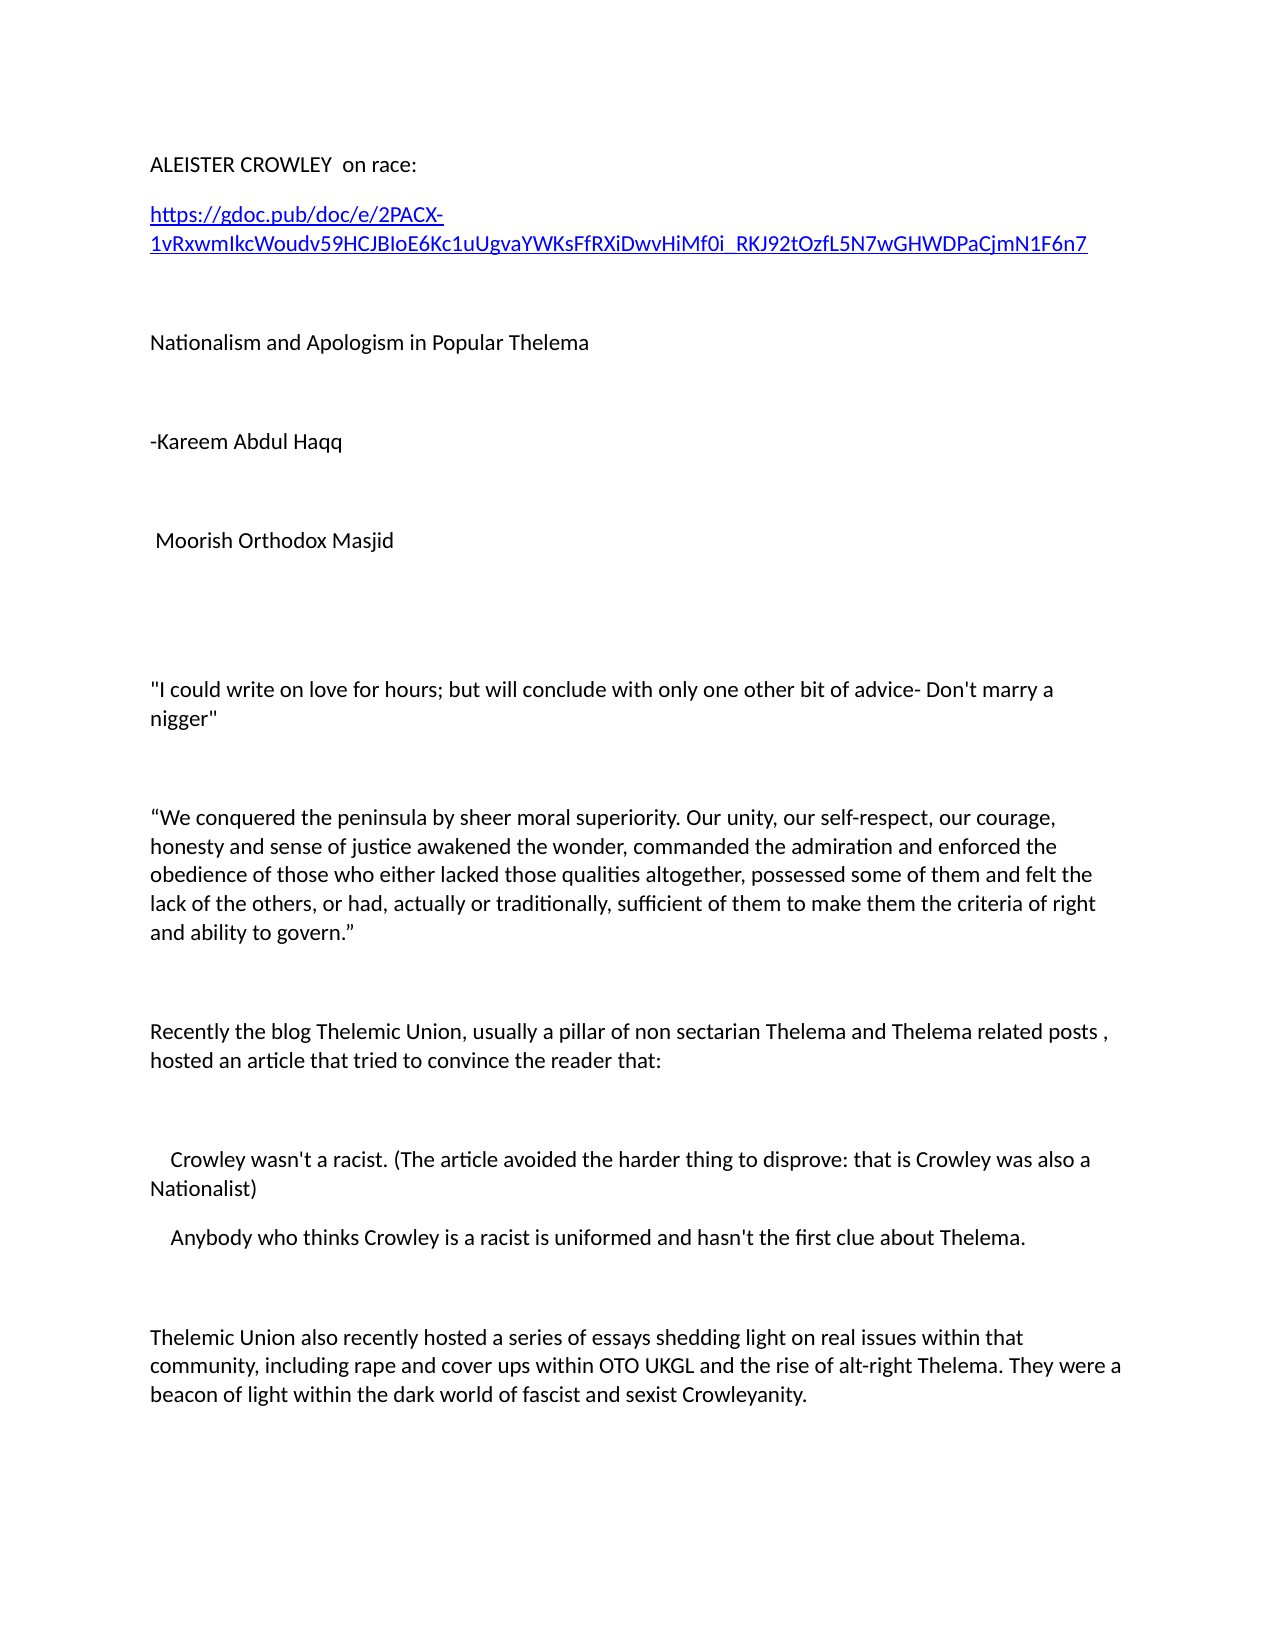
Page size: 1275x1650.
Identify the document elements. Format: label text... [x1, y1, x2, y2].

text Nationalism and Apologism in Popular Thelema [150, 327, 1125, 356]
text -Kareem Abdul Haqq [150, 427, 1125, 455]
text Recently the blog Thelemic Union, usually a pillar of non sectarian Thelema and Thelema related posts , hosted an article that tried to convince the reader that: [150, 1017, 1125, 1074]
text Thelemic Union also recently hosted a series of essays shedding light on real issues within that community, including rape and cover ups within OTO UKGL and the rise of alt-right Thelema. They were a beacon of light within the dark world of fascist and sexist Crowleyanity. [150, 1322, 1125, 1408]
text https://gdoc.pub/doc/e/2PACX-1vRxwmIkcWoudv59HCJBIoE6Kc1uUgvaYWKsFfRXiDwvHiMf0i_RKJ92tOzfL5N7wGHWDPaCjmN1F6n7 [150, 199, 1125, 257]
text “We conquered the peninsula by sheer moral superiority. Our unity, our self-respect, our courage, honesty and sense of justice awakened the wonder, commanded the admiration and enforced the obedience of those who either lacked those qualities altogether, possessed some of them and felt the lack of the others, or had, actually or traditionally, sufficient of them to make them the criteria of right and ability to govern.” [150, 802, 1125, 946]
text Crowley wasn't a racist. (The article avoided the harder thing to disprove: that is Crowley was also a Nationalist) [150, 1144, 1125, 1202]
text "I could write on love for hours; but will conclude with only one other bit of advice- Don't marry a nigger" [150, 674, 1125, 732]
text Moorish Orthodox Masjid [150, 526, 1125, 554]
text ALEISTER CROWLEY on race: [150, 150, 1125, 179]
text Anybody who thinks Crowley is a racist is uniformed and hasn't the first clue about Thelema. [150, 1223, 1125, 1252]
